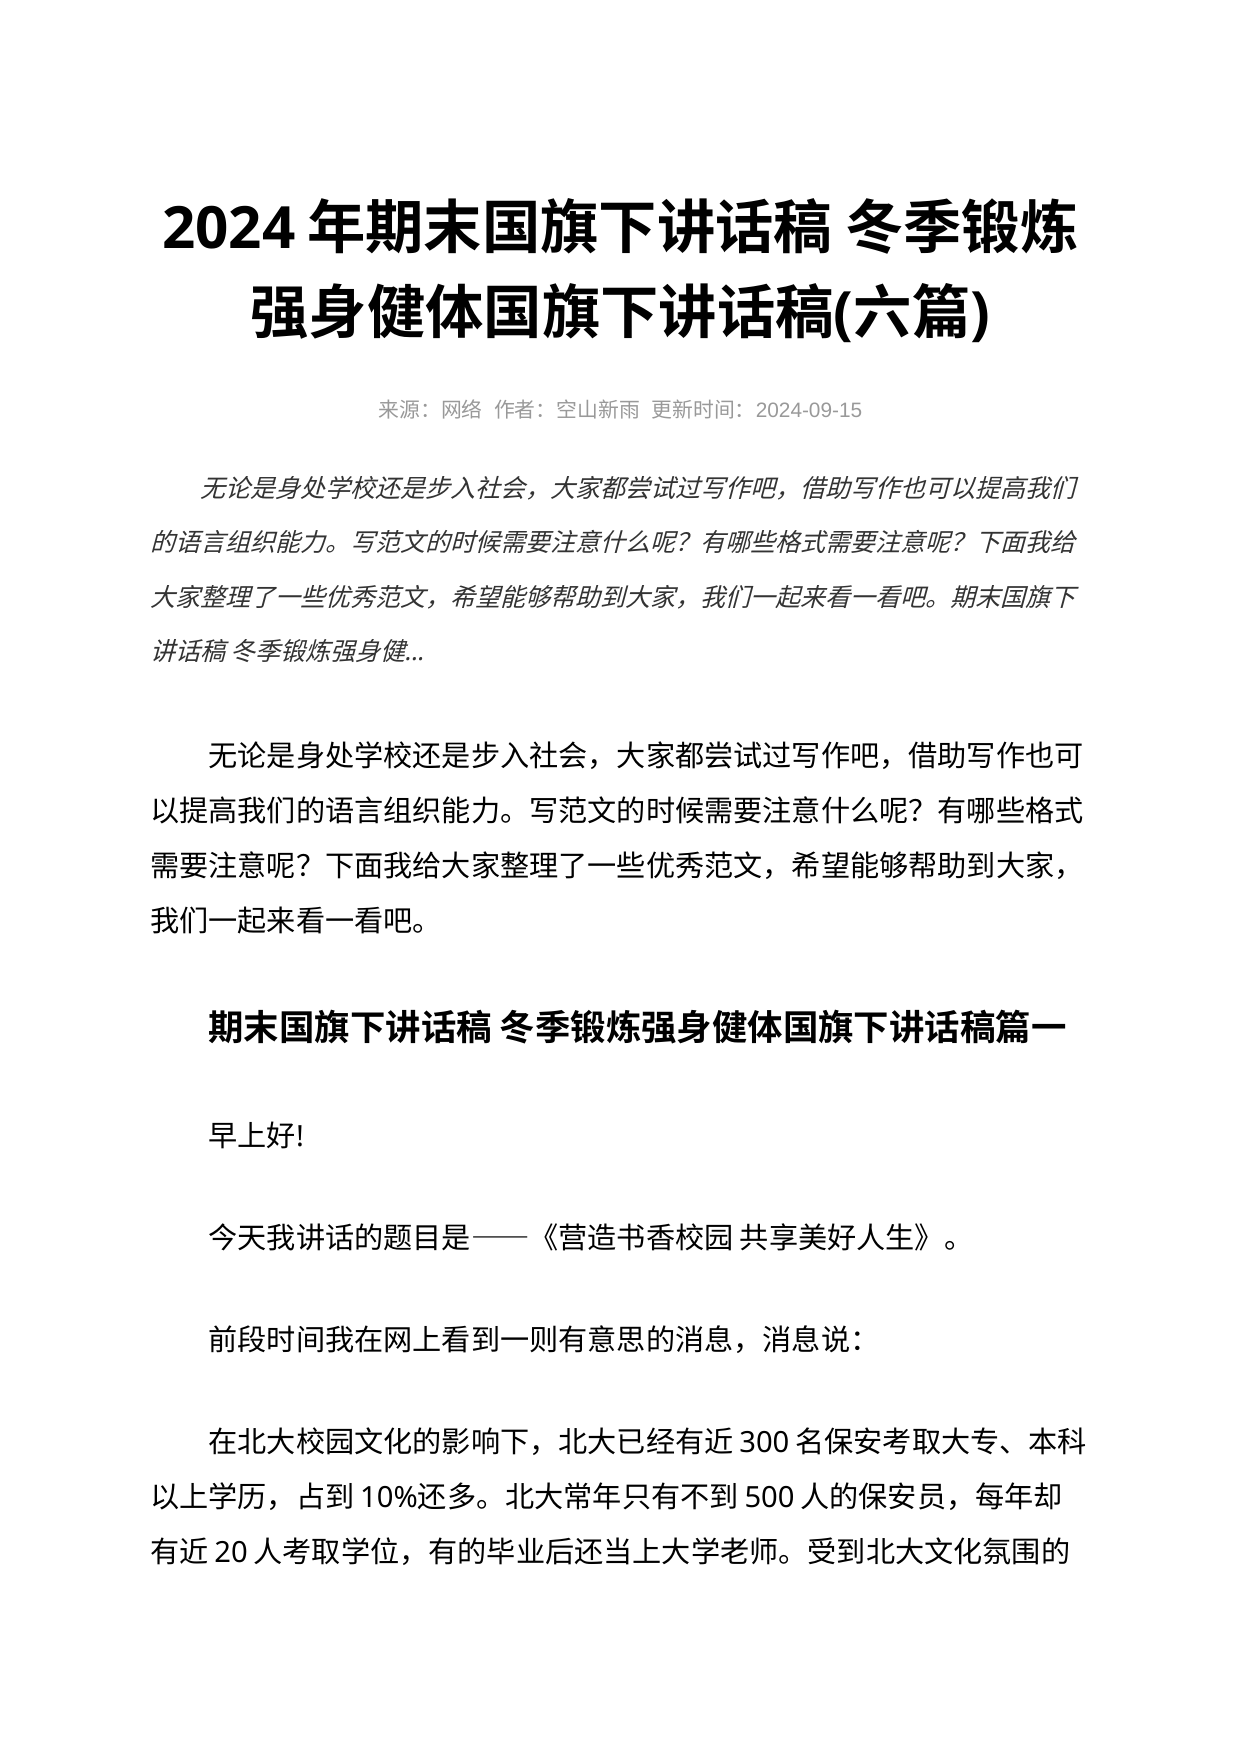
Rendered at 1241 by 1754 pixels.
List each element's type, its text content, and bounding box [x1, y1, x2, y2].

text 来源：网络 作者：空山新雨 更新时间：2024-09-15 [150, 398, 1090, 422]
subtitle 2024年期末国旗下讲话稿 冬季锻炼强身健体国旗下讲话稿(六篇) [150, 181, 1090, 351]
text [150, 1418, 1090, 1571]
text 无论是身处学校还是步入社会，大家都尝试过写作吧，借助写作也可以提高我们的语言组织能力。写范文的时候需要注意什么呢？有哪些格式需要注意呢？下面我给大家整理了一些优秀范文，希望能够帮助到大家，我们一起来看一看吧。期末国旗下讲话稿 冬季锻炼强身健... [150, 468, 1090, 668]
text 今天我讲话的题目是——《营造书香校园 共享美好人生》。 [150, 1215, 1090, 1257]
text 期末国旗下讲话稿 冬季锻炼强身健体国旗下讲话稿篇一 [150, 999, 1090, 1051]
text 无论是身处学校还是步入社会，大家都尝试过写作吧，借助写作也可以提高我们的语言组织能力。写范文的时候需要注意什么呢？有哪些格式需要注意呢？下面我给大家整理了一些优秀范文，希望能够帮助到大家，我们一起来看一看吧。 [150, 733, 1090, 940]
text 早上好! [150, 1113, 1090, 1155]
text 前段时间我在网上看到一则有意思的消息，消息说： [150, 1317, 1090, 1359]
